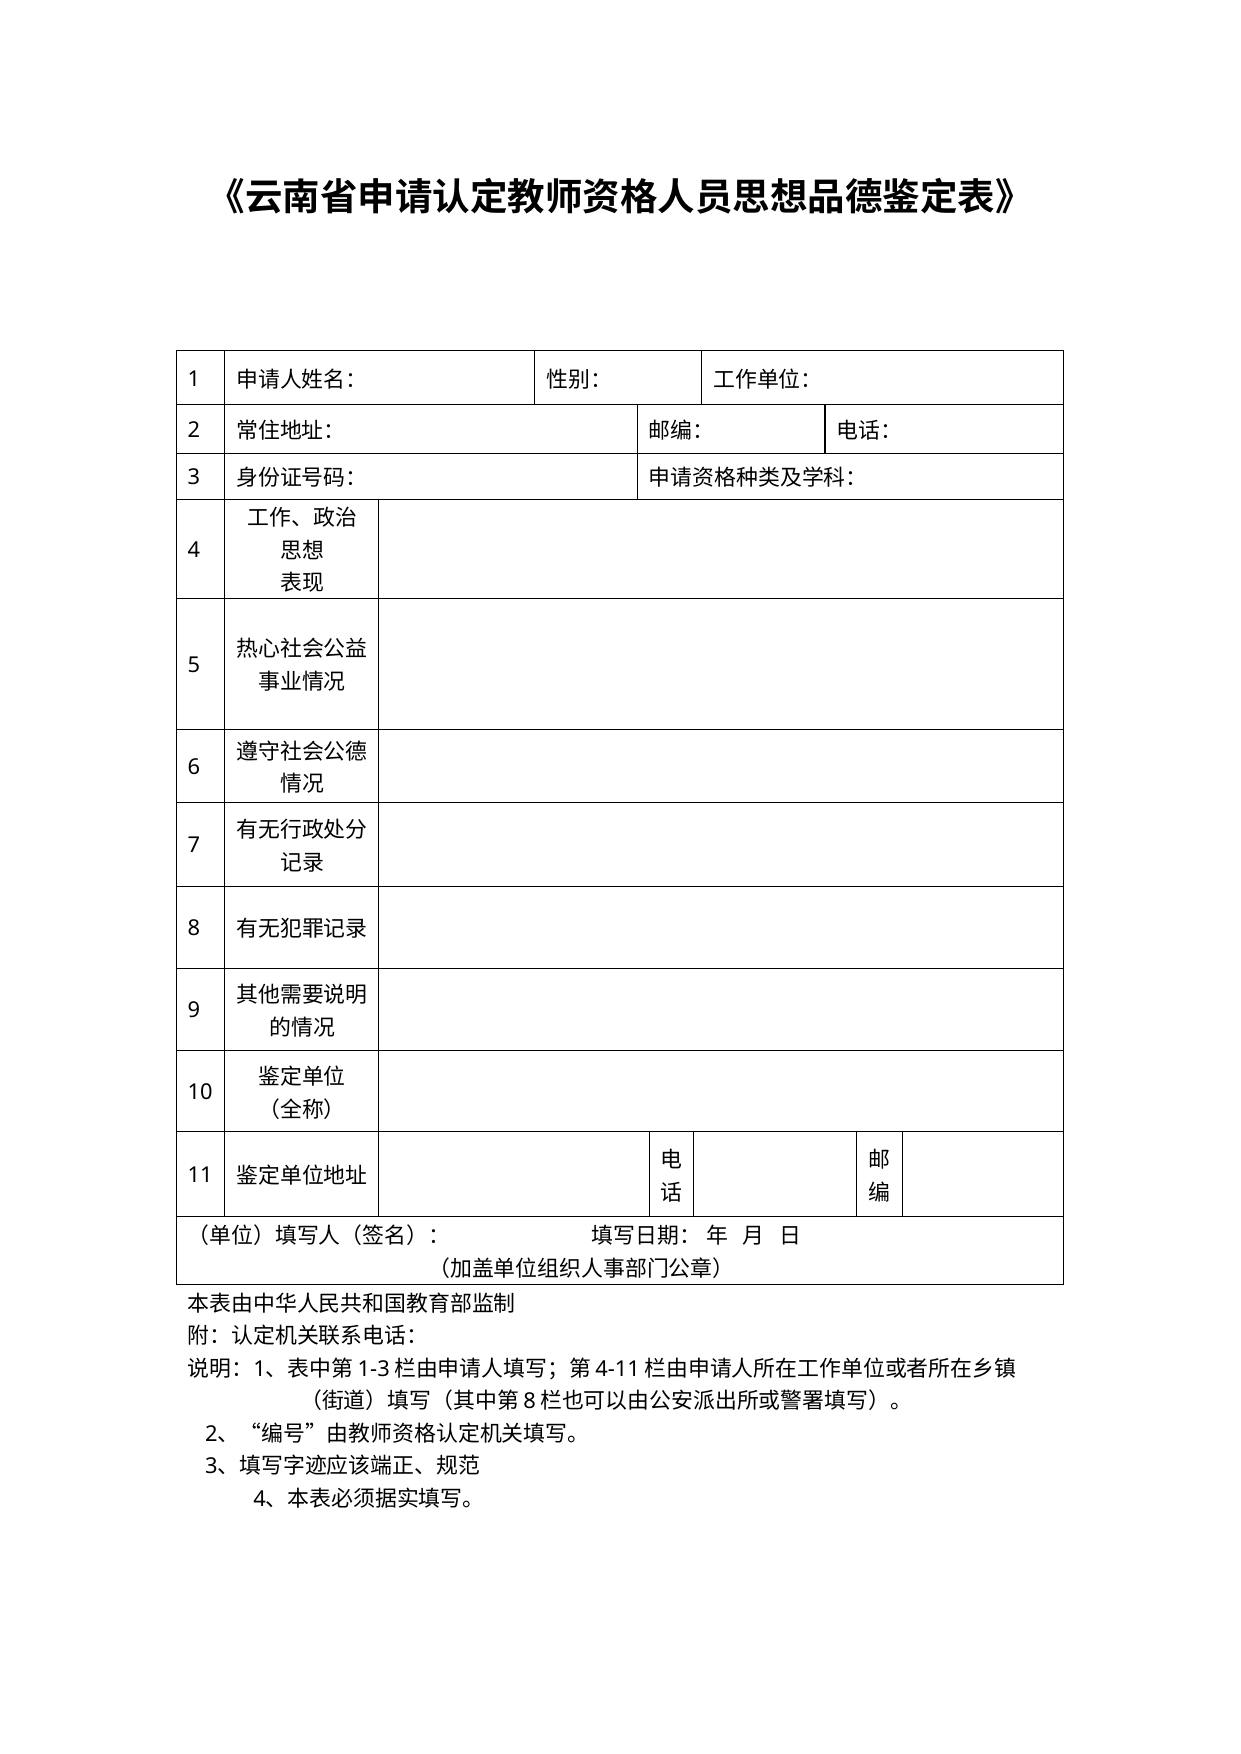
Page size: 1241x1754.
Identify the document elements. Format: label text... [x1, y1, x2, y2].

table_cell 2 [177, 405, 224, 453]
table_cell 6 [177, 730, 224, 802]
table_cell 7 [177, 803, 224, 886]
table_cell 申请资格种类及学科： [638, 454, 1063, 499]
table_cell [379, 1051, 1063, 1131]
text 附：认定机关联系电话： [187, 1318, 1053, 1350]
table_cell 鉴定单位地址 [225, 1132, 378, 1216]
table_cell 有无行政处分记录 [225, 803, 378, 886]
table_cell 9 [177, 969, 224, 1050]
table_cell 邮编 [857, 1132, 902, 1216]
table_cell 工作、政治 思想 表现 [225, 500, 378, 597]
table_cell 5 [177, 599, 224, 728]
table_cell 8 [177, 887, 224, 967]
table_cell 身份证号码： [225, 454, 637, 499]
text 说明：1、表中第1-3栏由申请人填写；第4-11栏由申请人所在工作单位或者所在乡镇（街道）填写（其中第8栏也可以由公安派出所或警署填写）。 [187, 1350, 1053, 1415]
table_cell 邮编： [638, 405, 824, 453]
table_cell 热心社会公益事业情况 [225, 599, 378, 728]
text 本表由中华人民共和国教育部监制 [187, 1285, 1053, 1318]
table_cell 3 [177, 454, 224, 499]
table_cell [379, 599, 1063, 728]
table_cell 有无犯罪记录 [225, 887, 378, 967]
table_cell [379, 730, 1063, 802]
table_cell 10 [177, 1051, 224, 1131]
text 2、“编号”由教师资格认定机关填写。 [187, 1415, 1053, 1448]
text 3、填写字迹应该端正、规范 [187, 1448, 1053, 1480]
table_header 申请人姓名： [225, 351, 534, 404]
table_cell [379, 887, 1063, 967]
table_cell [379, 500, 1063, 597]
text 4、本表必须据实填写。 [187, 1480, 1053, 1513]
table_header 性别： [535, 351, 701, 404]
table_header 工作单位： [702, 351, 1063, 404]
table_cell [379, 1132, 649, 1216]
table_cell 电话： [826, 405, 1063, 453]
table_cell [379, 969, 1063, 1050]
table_cell 鉴定单位 （全称） [225, 1051, 378, 1131]
table_header 1 [177, 351, 224, 404]
table_cell 11 [177, 1132, 224, 1216]
table_cell （单位）填写人（签名）： 填写日期： 年 月 日 （加盖单位组织人事部门公章） [177, 1217, 1063, 1284]
table_cell [694, 1132, 856, 1216]
table_cell 4 [177, 500, 224, 597]
table_cell 常住地址： [225, 405, 637, 453]
table_cell 电话 [650, 1132, 693, 1216]
table_cell [903, 1132, 1063, 1216]
table_cell 其他需要说明的情况 [225, 969, 378, 1050]
table_cell 遵守社会公德情况 [225, 730, 378, 802]
table_cell [379, 803, 1063, 886]
text 《云南省申请认定教师资格人员思想品德鉴定表》 [187, 162, 1053, 227]
